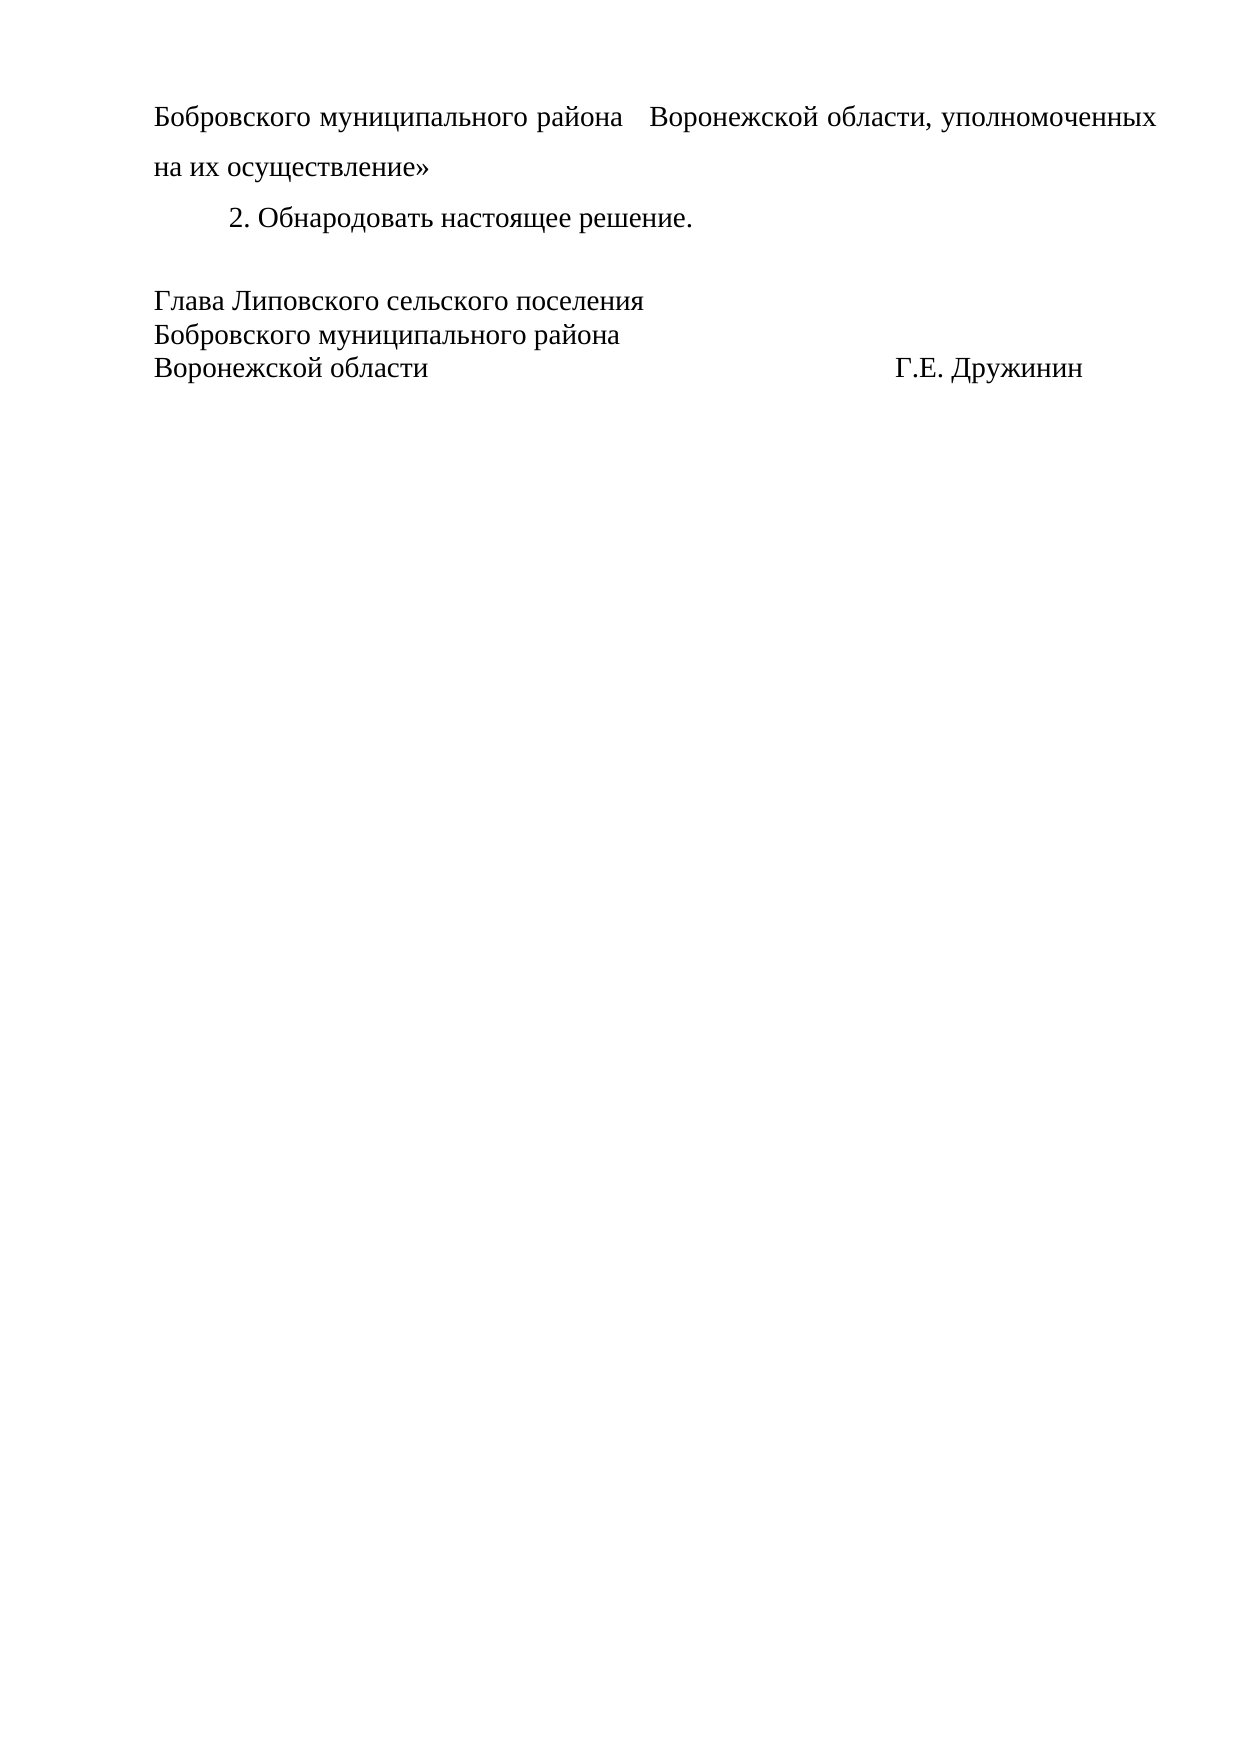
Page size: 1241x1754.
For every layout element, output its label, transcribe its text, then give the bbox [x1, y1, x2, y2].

text Бобровского муниципального района [153, 317, 1163, 351]
text 2. Обнародовать настоящее решение. [153, 200, 1163, 233]
text Глава Липовского сельского поселения [153, 283, 1163, 317]
text Воронежской области Г.Е. Дружинин [153, 351, 1163, 384]
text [153, 99, 1157, 183]
